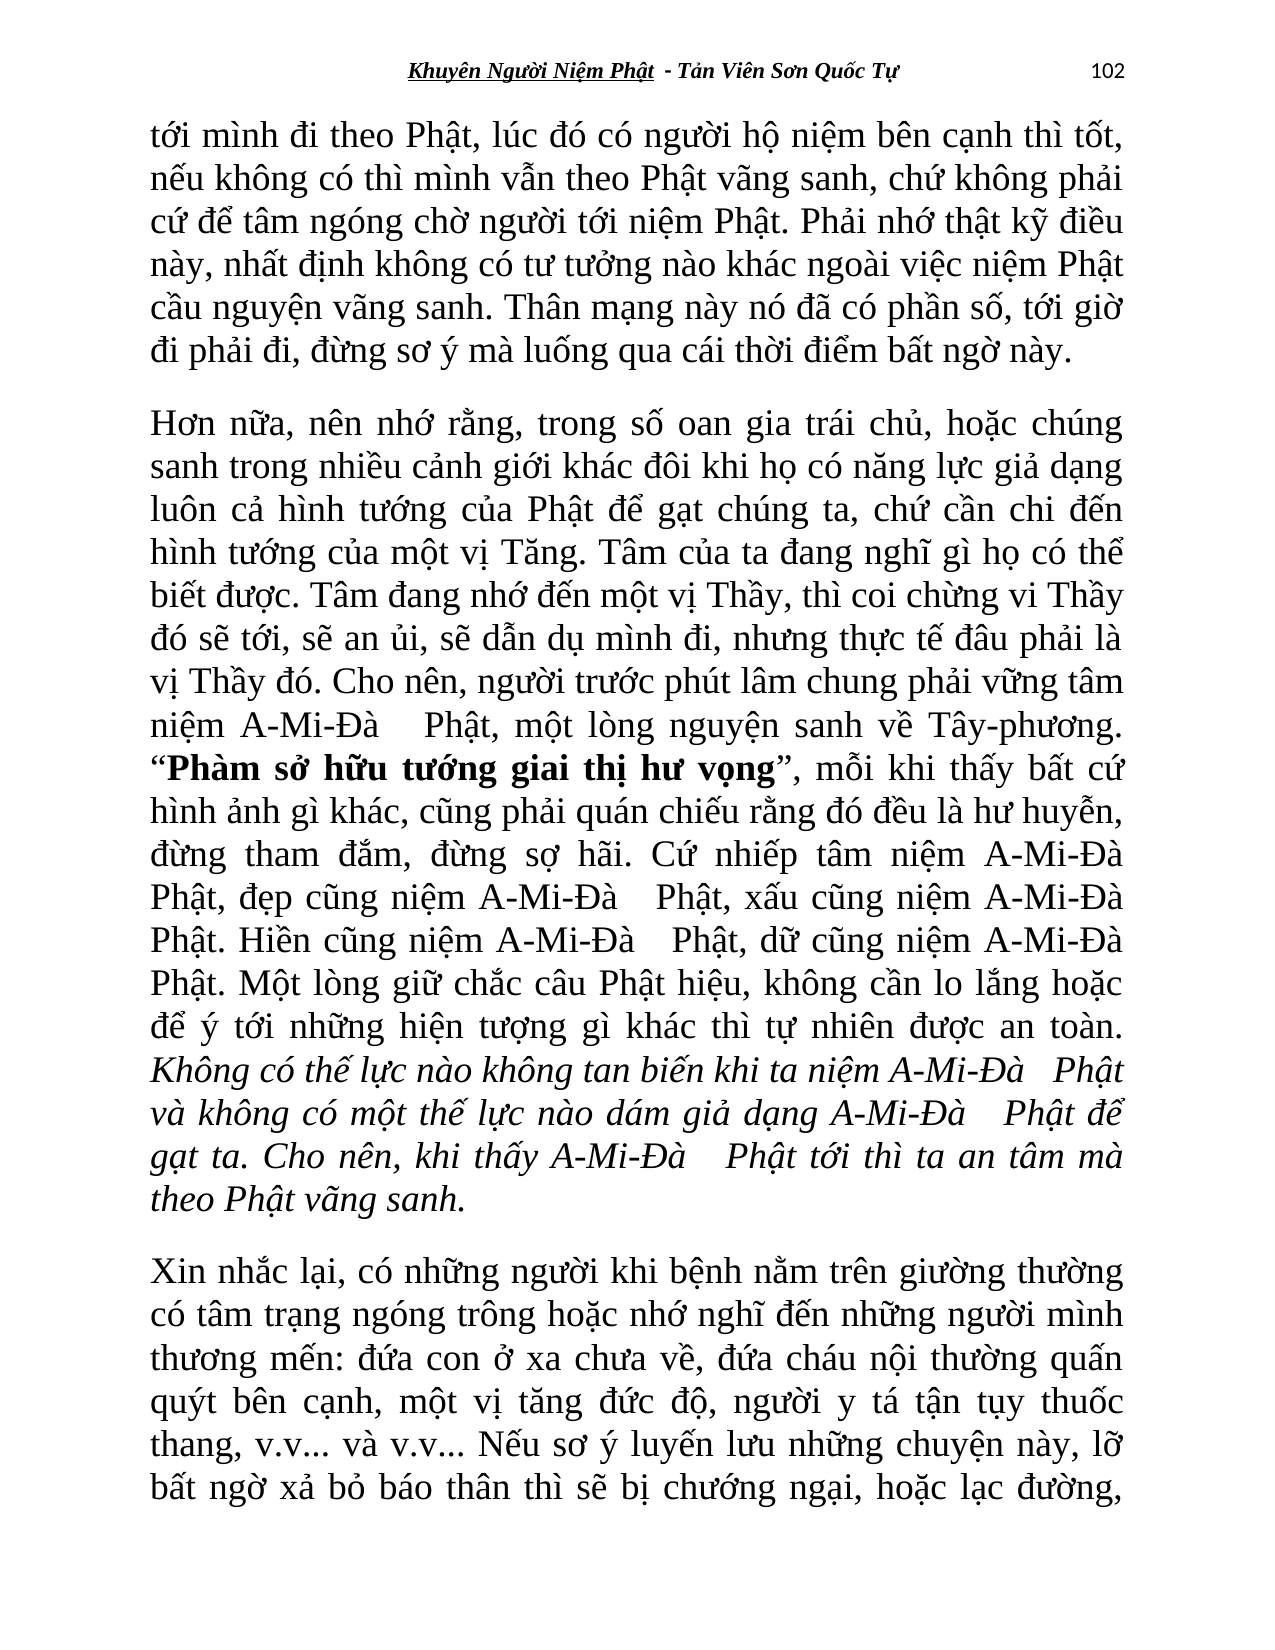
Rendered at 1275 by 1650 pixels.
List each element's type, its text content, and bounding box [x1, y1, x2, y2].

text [150, 1249, 1125, 1507]
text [150, 112, 1125, 371]
text Hơn nữa, nên nhớ rằng, trong số oan gia trái chủ, hoặc chúng sanh trong nhiều cảnh giới khác đôi khi họ có năng lực giả dạng luôn cả hình tướng của Phật để gạt chúng ta, chứ cần chi đến hình tướng của một vị Tăng. Tâm của ta đang nghĩ gì họ có thể biết được. Tâm đang nhớ đến một vị Thầy, thì coi chừng vi Thầy đó sẽ tới, sẽ an ủi, sẽ dẫn dụ mình đi, nhưng thực tế đâu phải là vị Thầy đó. Cho nên, người trước phút lâm chung phải vững tâm niệm A-Mi-Đà Phật, một lòng nguyện sanh về Tây-phương. “Phàm sở hữu tướng giai thị hư vọng”, mỗi khi thấy bất cứ hình ảnh gì khác, cũng phải quán chiếu rằng đó đều là hư huyễn, đừng tham đắm, đừng sợ hãi. Cứ nhiếp tâm niệm A-Mi-Đà Phật, đẹp cũng niệm A-Mi-Đà Phật, xấu cũng niệm A-Mi-Đà Phật. Hiền cũng niệm A-Mi-Đà Phật, dữ cũng niệm A-Mi-Đà Phật. Một lòng giữ chắc câu Phật hiệu, không cần lo lắng hoặc để ý tới những hiện tượng gì khác thì tự nhiên được an toàn. Không có thế lực nào không tan biến khi ta niệm A-Mi-Đà Phật và không có một thế lực nào dám giả dạng A-Mi-Đà Phật để gạt ta. Cho nên, khi thấy A-Mi-Đà Phật tới thì ta an tâm mà theo Phật vãng sanh. [150, 400, 1125, 1219]
